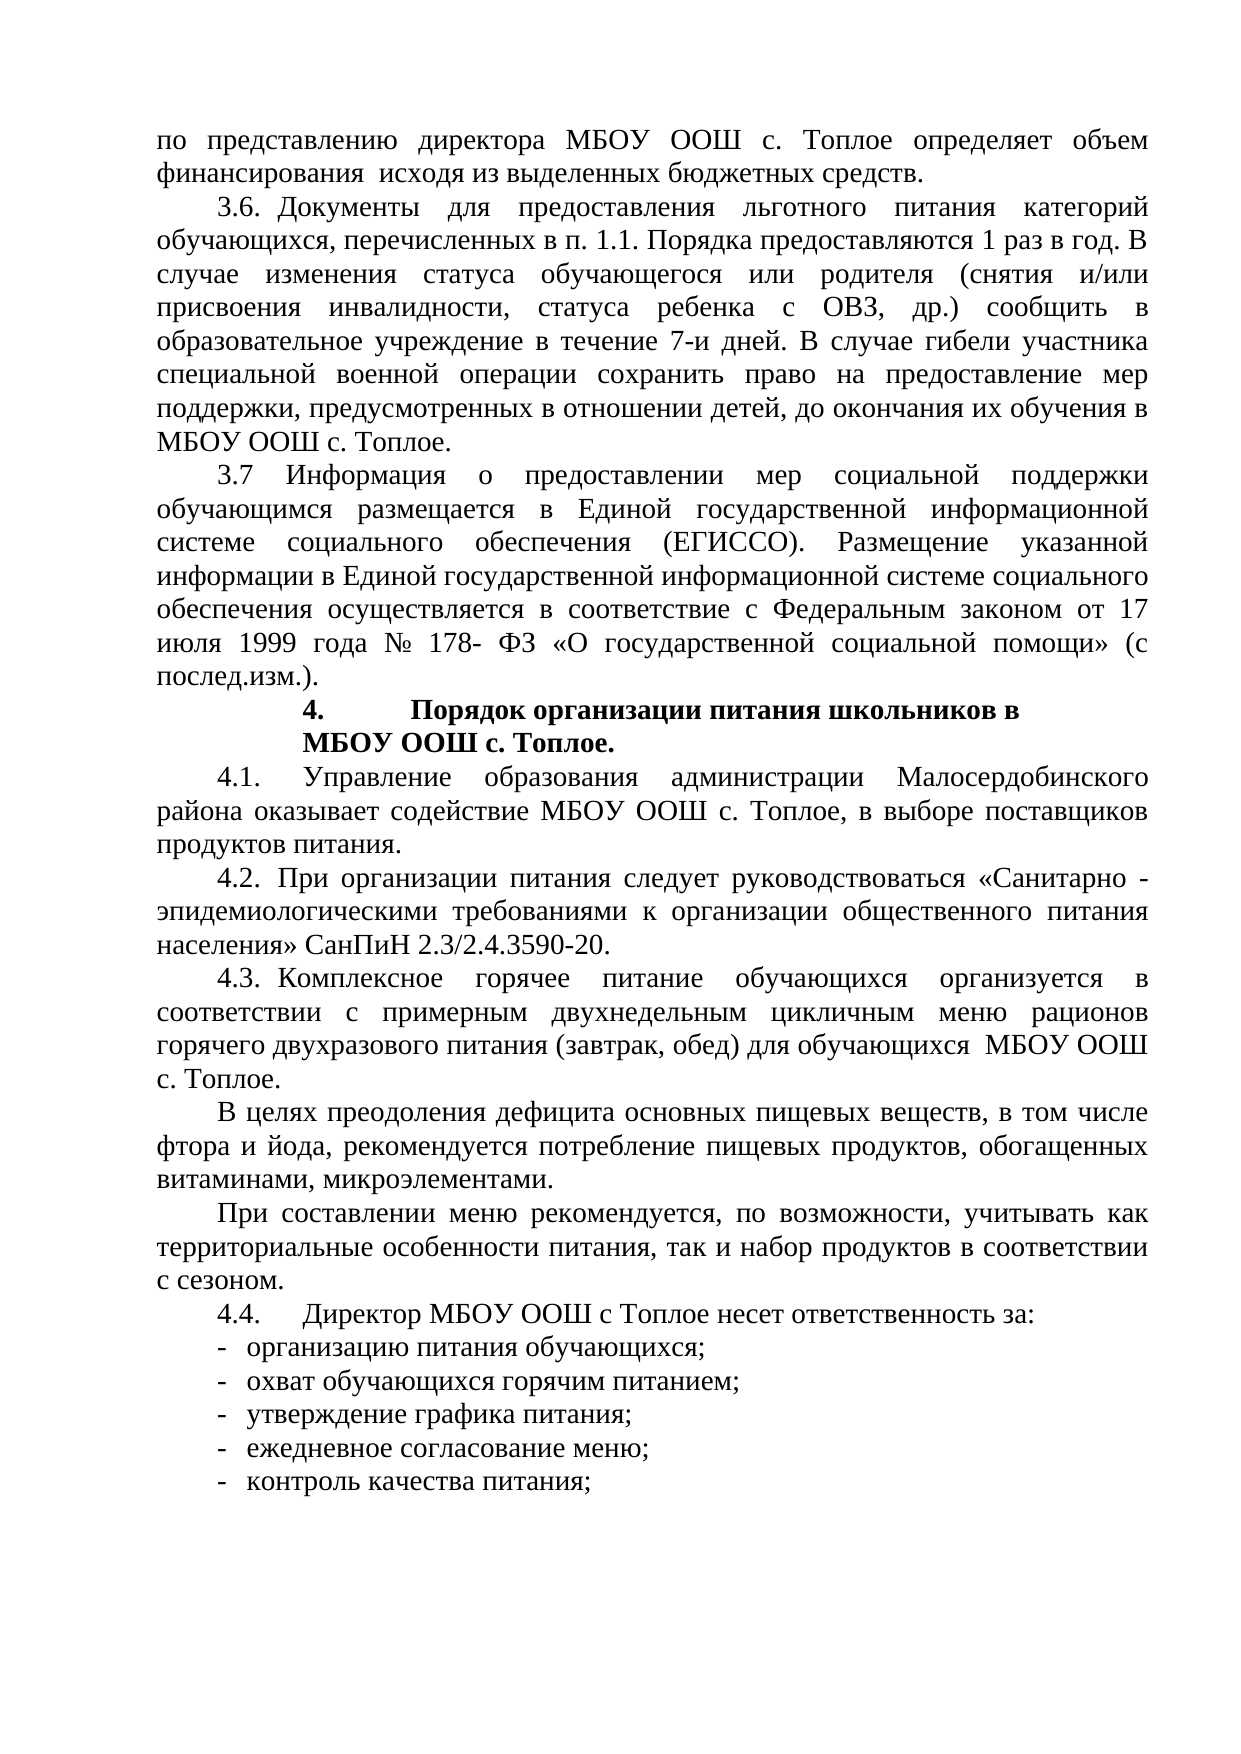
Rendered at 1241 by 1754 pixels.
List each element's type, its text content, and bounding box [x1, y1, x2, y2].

list контроль качества питания; [156, 1463, 1149, 1497]
list Порядок организации питания школьников в МБОУ ООШ с. Топлое. [302, 692, 1045, 759]
text При составлении меню рекомендуется, по возможности, учитывать как территориальные особенности питания, так и набор продуктов в соответствии с сезоном. [156, 1195, 1149, 1296]
list ежедневное согласование меню; [156, 1430, 1149, 1463]
list организацию питания обучающихся; [156, 1329, 1149, 1363]
list Документы для предоставления льготного питания категорий обучающихся, перечисленных в п. 1.1. Порядка предоставляются 1 раз в год. В случае изменения статуса обучающегося или родителя (снятия и/или присвоения инвалидности, статуса ребенка с ОВЗ, др.) сообщить в образовательное учреждение в течение 7-и дней. В случае гибели участника специальной военной операции сохранить право на предоставление мер поддержки, предусмотренных в отношении детей, до окончания их обучения в МБОУ ООШ с. Топлое. [156, 189, 1149, 457]
list Директор МБОУ ООШ с Топлое несет ответственность за: [156, 1296, 1149, 1329]
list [156, 122, 1149, 189]
list При организации питания следует руководствоваться «Санитарно - эпидемиологическими требованиями к организации общественного питания населения» СанПиН 2.3/2.4.3590-20. [156, 860, 1149, 960]
list Управление образования администрации Малосердобинского района оказывает содействие МБОУ ООШ с. Топлое, в выборе поставщиков продуктов питания. [156, 759, 1149, 860]
text 3.7 Информация о предоставлении мер социальной поддержки обучающимся размещается в Единой государственной информационной системе социального обеспечения (ЕГИССО). Размещение указанной информации в Единой государственной информационной системе социального обеспечения осуществляется в соответствие с Федеральным законом от 17 июля 1999 года № 178- ФЗ «О государственной социальной помощи» (с послед.изм.). [156, 457, 1149, 692]
text В целях преодоления дефицита основных пищевых веществ, в том числе фтора и йода, рекомендуется потребление пищевых продуктов, обогащенных витаминами, микроэлементами. [156, 1094, 1149, 1195]
list охват обучающихся горячим питанием; [156, 1363, 1149, 1396]
list утверждение графика питания; [156, 1396, 1149, 1430]
list Комплексное горячее питание обучающихся организуется в соответствии с примерным двухнедельным цикличным меню рационов горячего двухразового питания (завтрак, обед) для обучающихся МБОУ ООШ с. Топлое. [156, 960, 1149, 1094]
